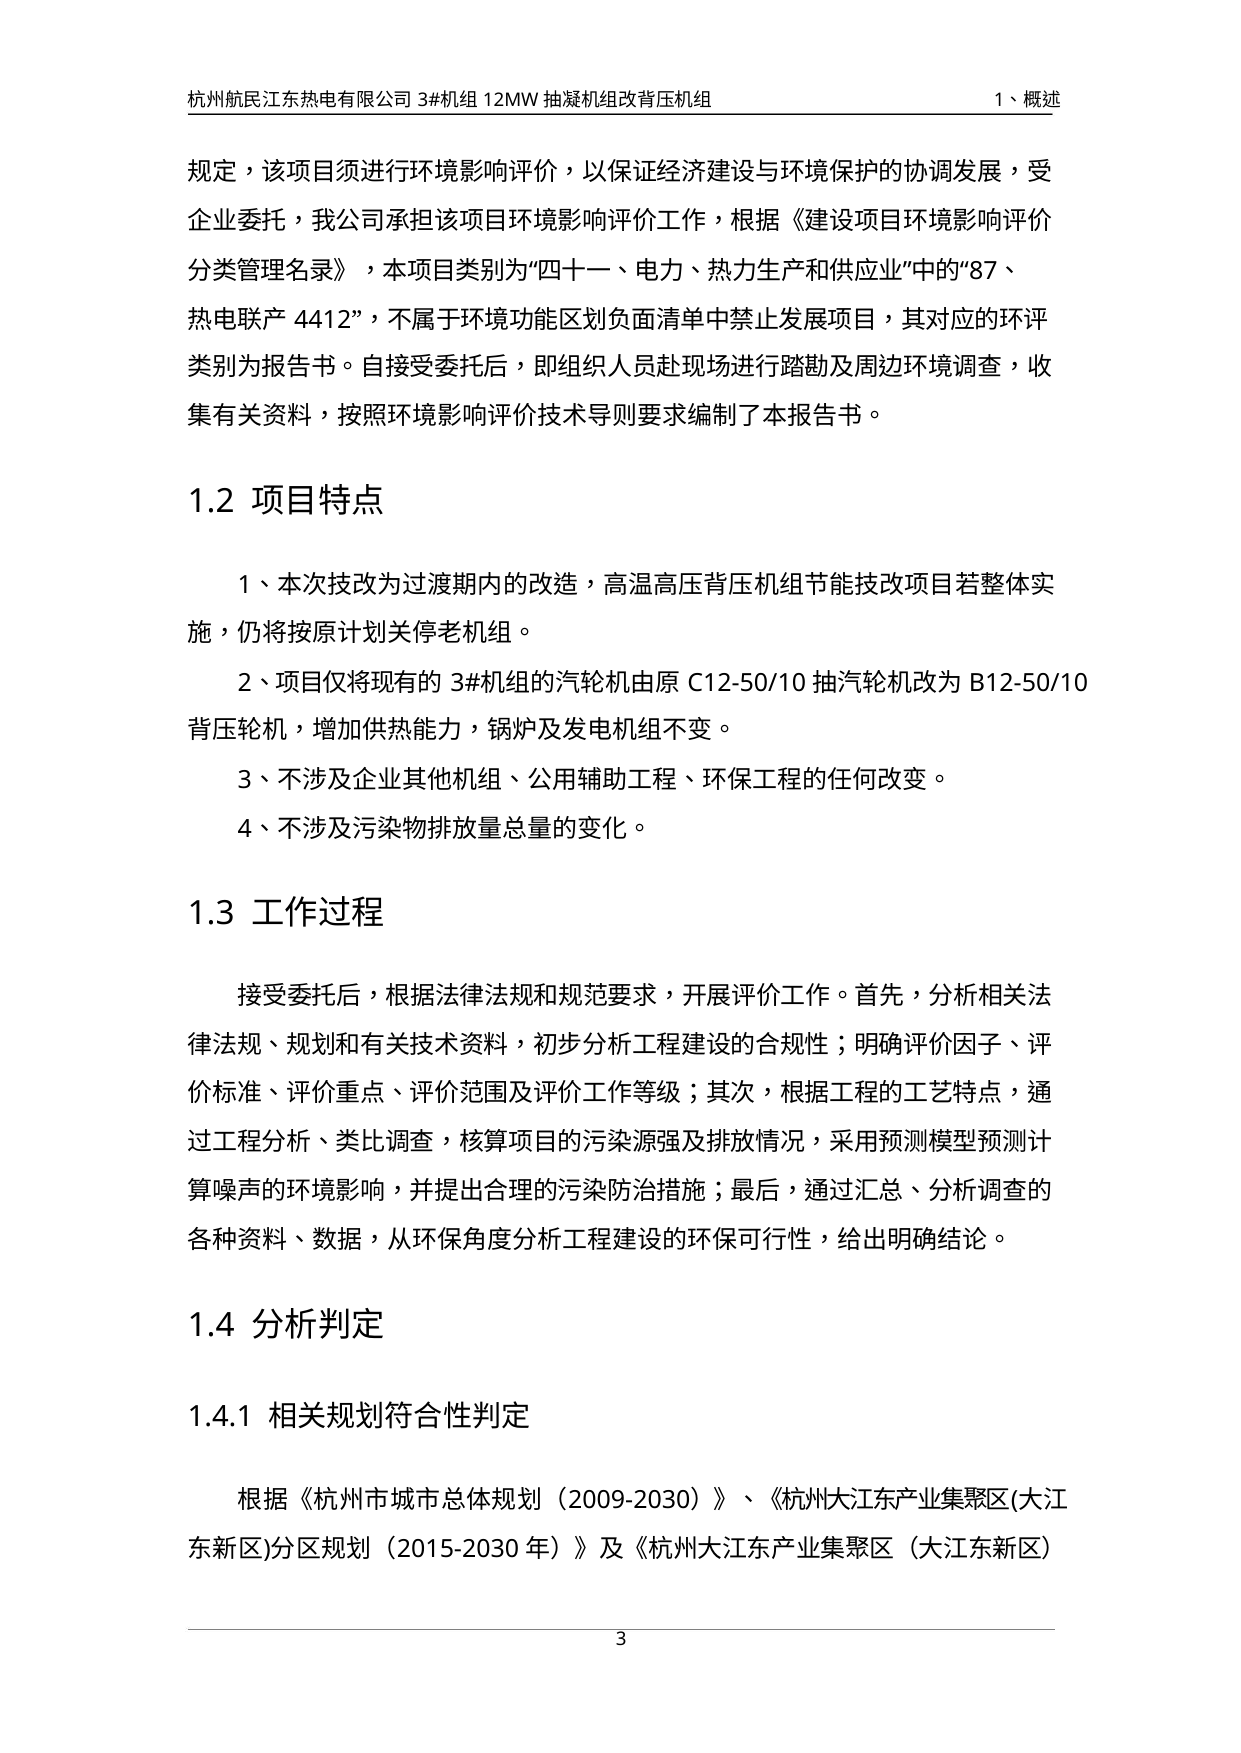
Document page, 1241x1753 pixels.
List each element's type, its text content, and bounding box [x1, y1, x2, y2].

text 1.4.1 相关规划符合性判定 [187, 1400, 1230, 1433]
text 算噪声的环境影响，并提出合理的污染防治措施；最后，通过汇总、分析调查的 [187, 1178, 1230, 1204]
text 接受委托后，根据法律法规和规范要求，开展评价工作。首先，分析相关法 [237, 983, 1230, 1009]
text 根据《杭州市城市总体规划（2009-2030）》、《杭州大江东产业集聚区(大江 [237, 1486, 1230, 1515]
text 1.4 分析判定 [187, 1306, 1230, 1344]
text 3 [616, 1628, 1230, 1649]
text 杭州航民江东热电有限公司 3#机组 12MW 抽凝机组改背压机组 1、概述 [187, 89, 1230, 111]
text 类别为报告书。自接受委托后，即组织人员赴现场进行踏勘及周边环境调查，收 [187, 355, 1230, 381]
text 过工程分析、类比调查，核算项目的污染源强及排放情况，采用预测模型预测计 [187, 1130, 1230, 1156]
text 4、不涉及污染物排放量总量的变化。 [237, 815, 1230, 843]
text 集有关资料，按照环境影响评价技术导则要求编制了本报告书。 [187, 404, 1230, 430]
text 施，仍将按原计划关停老机组。 [187, 621, 1230, 647]
picture [185, 1626, 1057, 1633]
text 企业委托，我公司承担该项目环境影响评价工作，根据《建设项目环境影响评价 [187, 209, 1230, 235]
text 1.2 项目特点 [187, 483, 1230, 520]
text 律法规、规划和有关技术资料，初步分析工程建设的合规性；明确评价因子、评 [187, 1032, 1230, 1058]
text 1、本次技改为过渡期内的改造，高温高压背压机组节能技改项目若整体实 [237, 571, 1230, 600]
text 背压轮机，增加供热能力，锅炉及发电机组不变。 [187, 718, 1230, 744]
text 2、项目仅将现有的 3#机组的汽轮机由原 C12-50/10 抽汽轮机改为 B12-50/10 [237, 668, 1230, 697]
text 1.3 工作过程 [187, 894, 1230, 932]
text 东新区)分区规划（2015-2030 年）》及《杭州大江东产业集聚区（大江东新区） [187, 1535, 1230, 1563]
text 规定，该项目须进行环境影响评价，以保证经济建设与环境保护的协调发展，受 [187, 160, 1230, 186]
text 分类管理名录》，本项目类别为“四十一、电力、热力生产和供应业”中的“87、 [187, 257, 1230, 285]
text 价标准、评价重点、评价范围及评价工作等级；其次，根据工程的工艺特点，通 [187, 1081, 1230, 1107]
text 各种资料、数据，从环保角度分析工程建设的环保可行性，给出明确结论。 [187, 1227, 1230, 1253]
text 3、不涉及企业其他机组、公用辅助工程、环保工程的任何改变。 [237, 766, 1230, 795]
picture [185, 110, 1055, 117]
text 热电联产 4412”，不属于环境功能区划负面清单中禁止发展项目，其对应的环评 [187, 305, 1230, 334]
